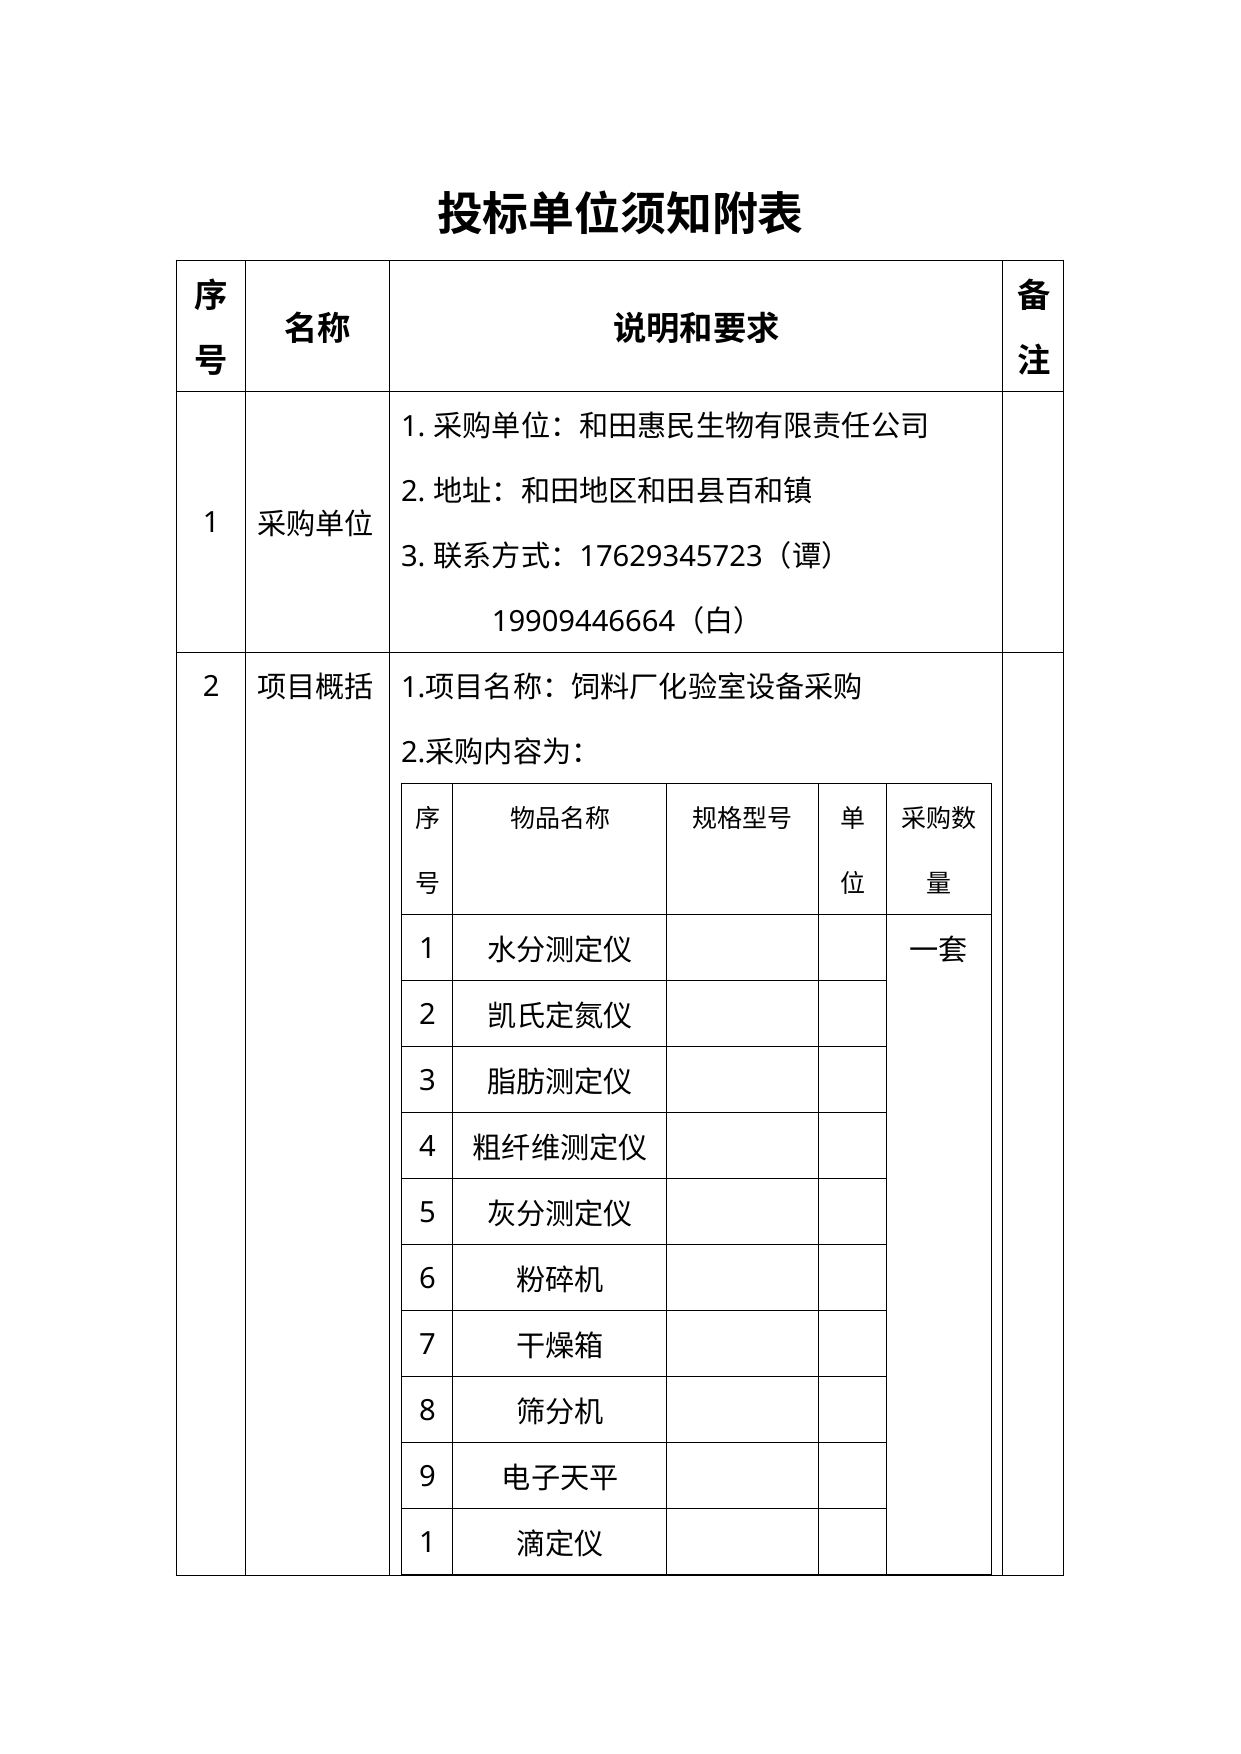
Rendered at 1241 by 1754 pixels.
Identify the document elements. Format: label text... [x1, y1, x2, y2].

table_cell 采购单位 [246, 392, 389, 652]
table_cell [1003, 653, 1063, 1575]
text 投标单位须知附表 [187, 162, 1053, 259]
table_cell [1003, 392, 1063, 652]
table_header 名称 [246, 261, 389, 391]
table_cell 2 [177, 653, 245, 1575]
table_header 序号 [177, 261, 245, 391]
table_cell 采购单位：和田惠民生物有限责任公司 地址：和田地区和田县百和镇 联系方式：17629345723（谭） 19909446664（白） [390, 392, 1002, 652]
table_cell 项目概括 [246, 653, 389, 1575]
table_header 说明和要求 [390, 261, 1002, 391]
table_cell 1 [177, 392, 245, 652]
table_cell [390, 653, 1002, 1575]
table_header 备注 [1003, 261, 1063, 391]
